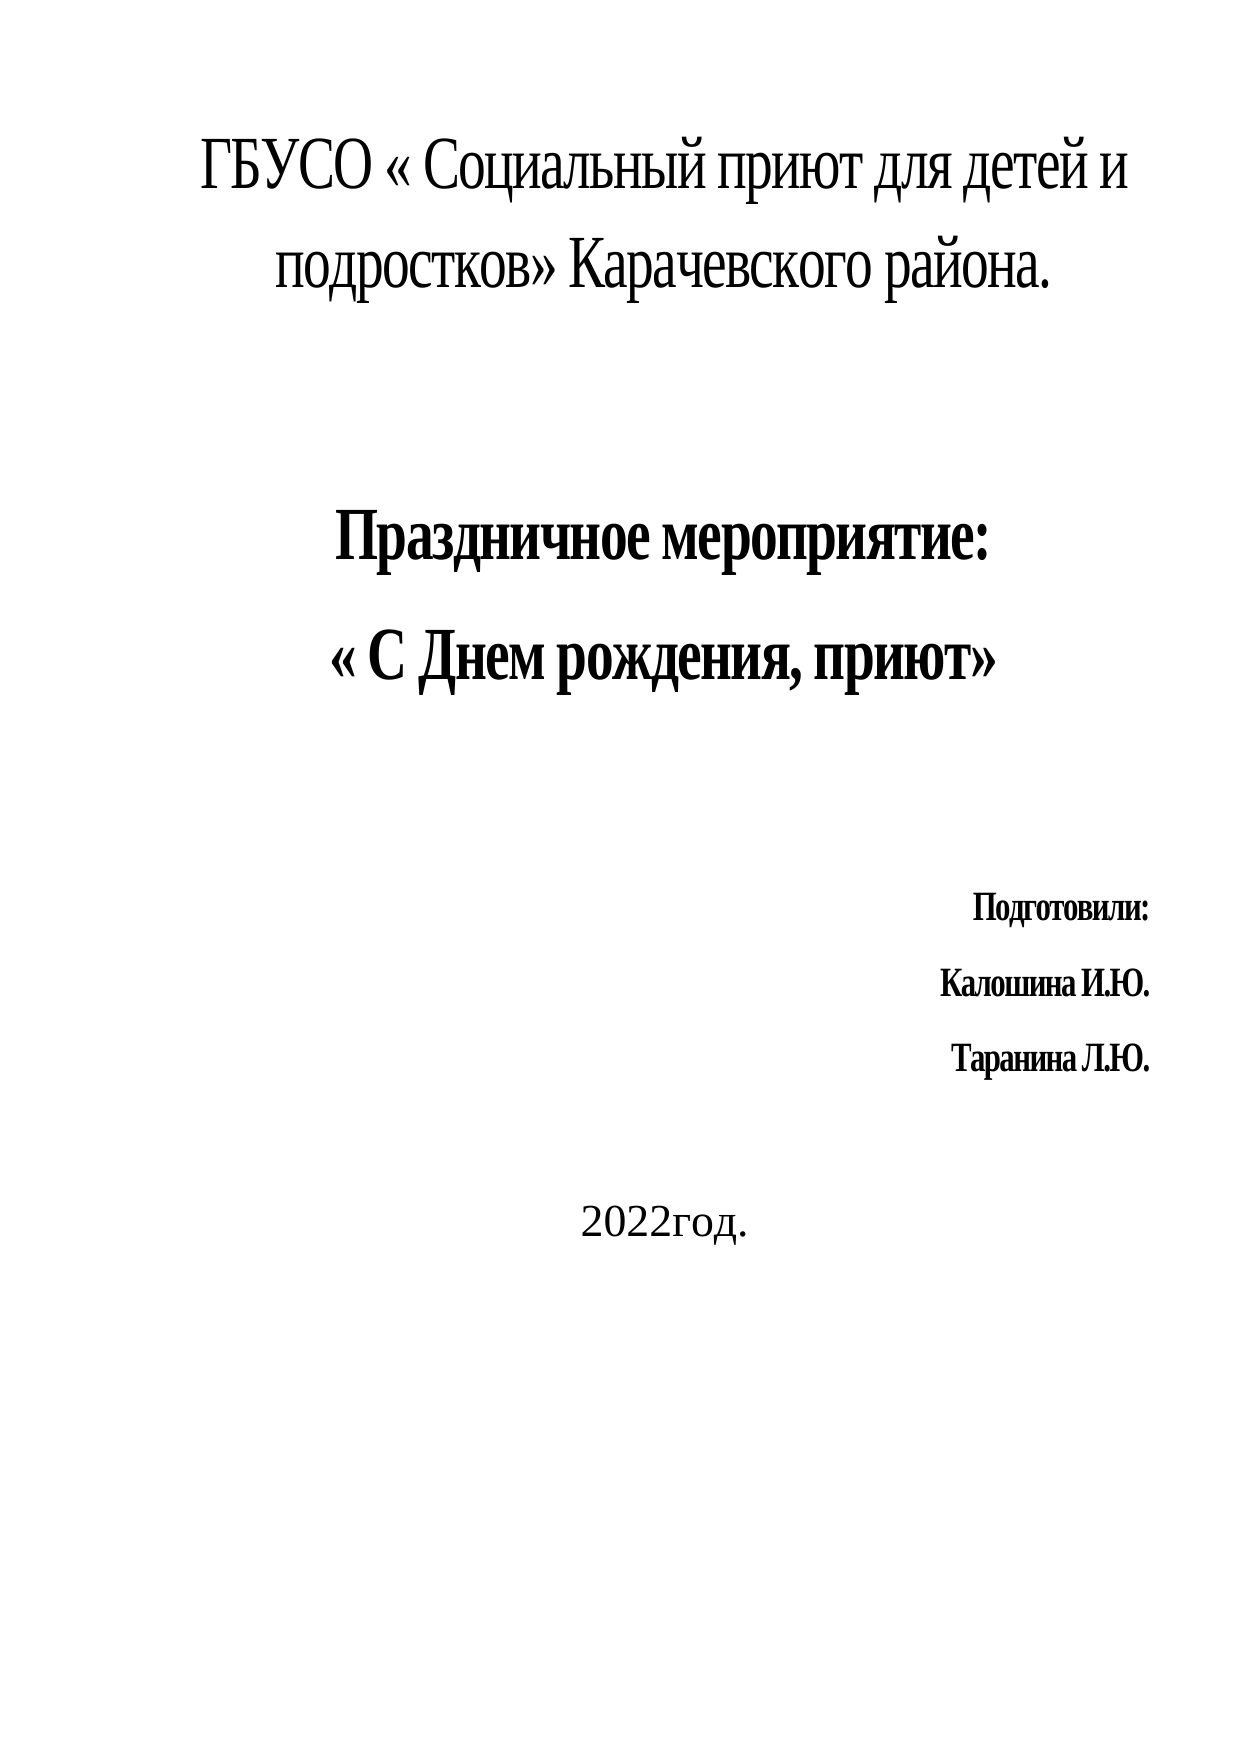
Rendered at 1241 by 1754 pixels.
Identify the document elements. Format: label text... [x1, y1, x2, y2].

text Праздничное мероприятие: [177, 489, 1152, 575]
text ГБУСО « Социальный приют для детей и подростков» Карачевского района. [177, 118, 1152, 303]
text Калошина И.Ю. [177, 957, 1152, 1005]
text Подготовили: [177, 881, 1152, 929]
text Таранина Л.Ю. [177, 1033, 1152, 1081]
subtitle 2022год. [177, 1193, 1152, 1246]
text « С Днем рождения, приют» [177, 609, 1152, 695]
